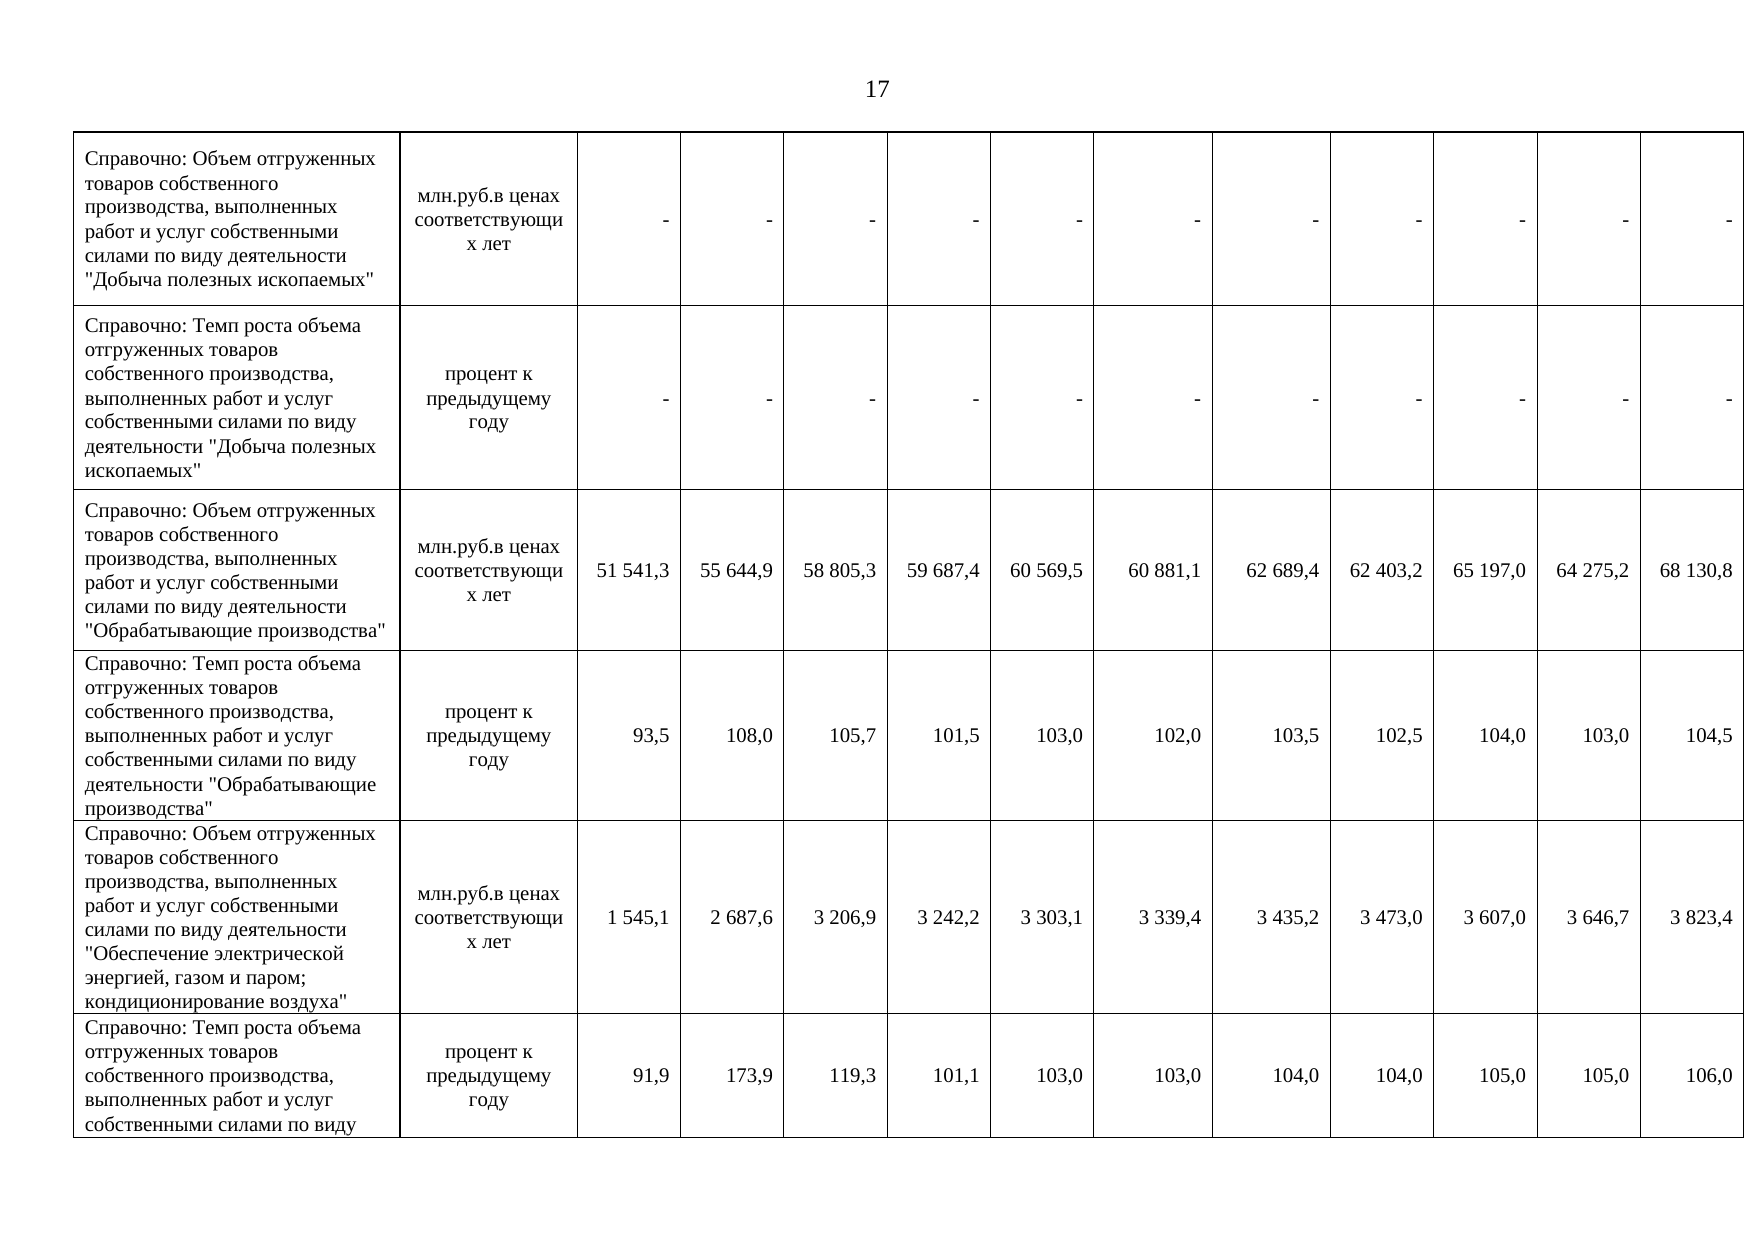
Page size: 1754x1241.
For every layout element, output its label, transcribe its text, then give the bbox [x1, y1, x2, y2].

table_cell 104,0 [1213, 1014, 1330, 1137]
table_cell 101,1 [888, 1014, 990, 1137]
table_cell 103,0 [1094, 1014, 1212, 1137]
table_cell 3 339,4 [1094, 821, 1212, 1013]
table_cell 3 303,1 [991, 821, 1093, 1013]
table_cell 62 403,2 [1331, 490, 1433, 650]
table_cell 105,7 [784, 651, 887, 819]
table_cell - [1213, 306, 1330, 489]
table_cell 103,5 [1213, 651, 1330, 819]
table_cell - [1094, 306, 1212, 489]
table_cell - [1641, 306, 1743, 489]
table_cell - [578, 133, 680, 305]
table_cell - [1641, 133, 1743, 305]
table_cell 104,0 [1331, 1014, 1433, 1137]
table_cell 104,0 [1434, 651, 1537, 819]
table_cell - [578, 306, 680, 489]
table_cell 105,0 [1434, 1014, 1537, 1137]
table_cell 68 130,8 [1641, 490, 1743, 650]
table_cell процент к предыдущему году [401, 306, 577, 489]
table_cell 106,0 [1641, 1014, 1743, 1137]
table_cell 59 687,4 [888, 490, 990, 650]
table_cell 102,0 [1094, 651, 1212, 819]
table_cell - [991, 133, 1093, 305]
table_cell млн.руб.в ценах соответствующих лет [401, 821, 577, 1013]
table_cell - [1213, 133, 1330, 305]
table_cell 3 435,2 [1213, 821, 1330, 1013]
table_cell - [991, 306, 1093, 489]
table_cell 93,5 [578, 651, 680, 819]
table_cell - [1538, 306, 1640, 489]
table_cell - [784, 306, 887, 489]
table_cell Справочно: Объем отгруженных товаров собственного производства, выполненных работ и услуг собственными силами по виду деятельности "Добыча полезных ископаемых" [74, 133, 399, 305]
table_cell 3 206,9 [784, 821, 887, 1013]
table_cell 104,5 [1641, 651, 1743, 819]
table_cell - [1538, 133, 1640, 305]
table_cell 119,3 [784, 1014, 887, 1137]
table_cell - [784, 133, 887, 305]
table_cell 91,9 [578, 1014, 680, 1137]
table_cell - [888, 306, 990, 489]
table_cell 103,0 [1538, 651, 1640, 819]
table_cell 3 242,2 [888, 821, 990, 1013]
table_cell 102,5 [1331, 651, 1433, 819]
table_cell - [681, 306, 783, 489]
table_cell 65 197,0 [1434, 490, 1537, 650]
table_cell Справочно: Темп роста объема отгруженных товаров собственного производства, выполненных работ и услуг собственными силами по виду деятельности "Добыча полезных ископаемых" [74, 306, 399, 489]
table_cell млн.руб.в ценах соответствующих лет [401, 490, 577, 650]
table_cell 64 275,2 [1538, 490, 1640, 650]
table_cell 2 687,6 [681, 821, 783, 1013]
table_cell 105,0 [1538, 1014, 1640, 1137]
table_cell 3 473,0 [1331, 821, 1433, 1013]
table_cell - [1331, 306, 1433, 489]
table_cell 173,9 [681, 1014, 783, 1137]
table_cell - [681, 133, 783, 305]
table_cell 51 541,3 [578, 490, 680, 650]
table_cell процент к предыдущему году [401, 651, 577, 819]
table_cell 108,0 [681, 651, 783, 819]
table_cell 62 689,4 [1213, 490, 1330, 650]
table_cell Справочно: Объем отгруженных товаров собственного производства, выполненных работ и услуг собственными силами по виду деятельности "Обрабатывающие производства" [74, 490, 399, 650]
table_cell Справочно: Темп роста объема отгруженных товаров собственного производства, выполненных работ и услуг собственными силами по виду деятельности "Обрабатывающие производства" [74, 651, 399, 819]
table_cell - [1331, 133, 1433, 305]
table_cell 103,0 [991, 1014, 1093, 1137]
table_cell - [1434, 133, 1537, 305]
table_cell 1 545,1 [578, 821, 680, 1013]
table_cell - [1094, 133, 1212, 305]
table_cell 60 569,5 [991, 490, 1093, 650]
table_cell 3 646,7 [1538, 821, 1640, 1013]
table_cell 55 644,9 [681, 490, 783, 650]
table_cell - [1434, 306, 1537, 489]
table_cell 3 607,0 [1434, 821, 1537, 1013]
table_cell Справочно: Объем отгруженных товаров собственного производства, выполненных работ и услуг собственными силами по виду деятельности "Обеспечение электрической энергией, газом и паром; кондиционирование воздуха" [74, 821, 399, 1013]
table_cell - [888, 133, 990, 305]
table_cell 60 881,1 [1094, 490, 1212, 650]
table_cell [401, 1014, 577, 1137]
table_cell млн.руб.в ценах соответствующих лет [401, 133, 577, 305]
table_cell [74, 1014, 399, 1137]
table_cell 103,0 [991, 651, 1093, 819]
table_cell 101,5 [888, 651, 990, 819]
table_cell 3 823,4 [1641, 821, 1743, 1013]
table_cell 58 805,3 [784, 490, 887, 650]
